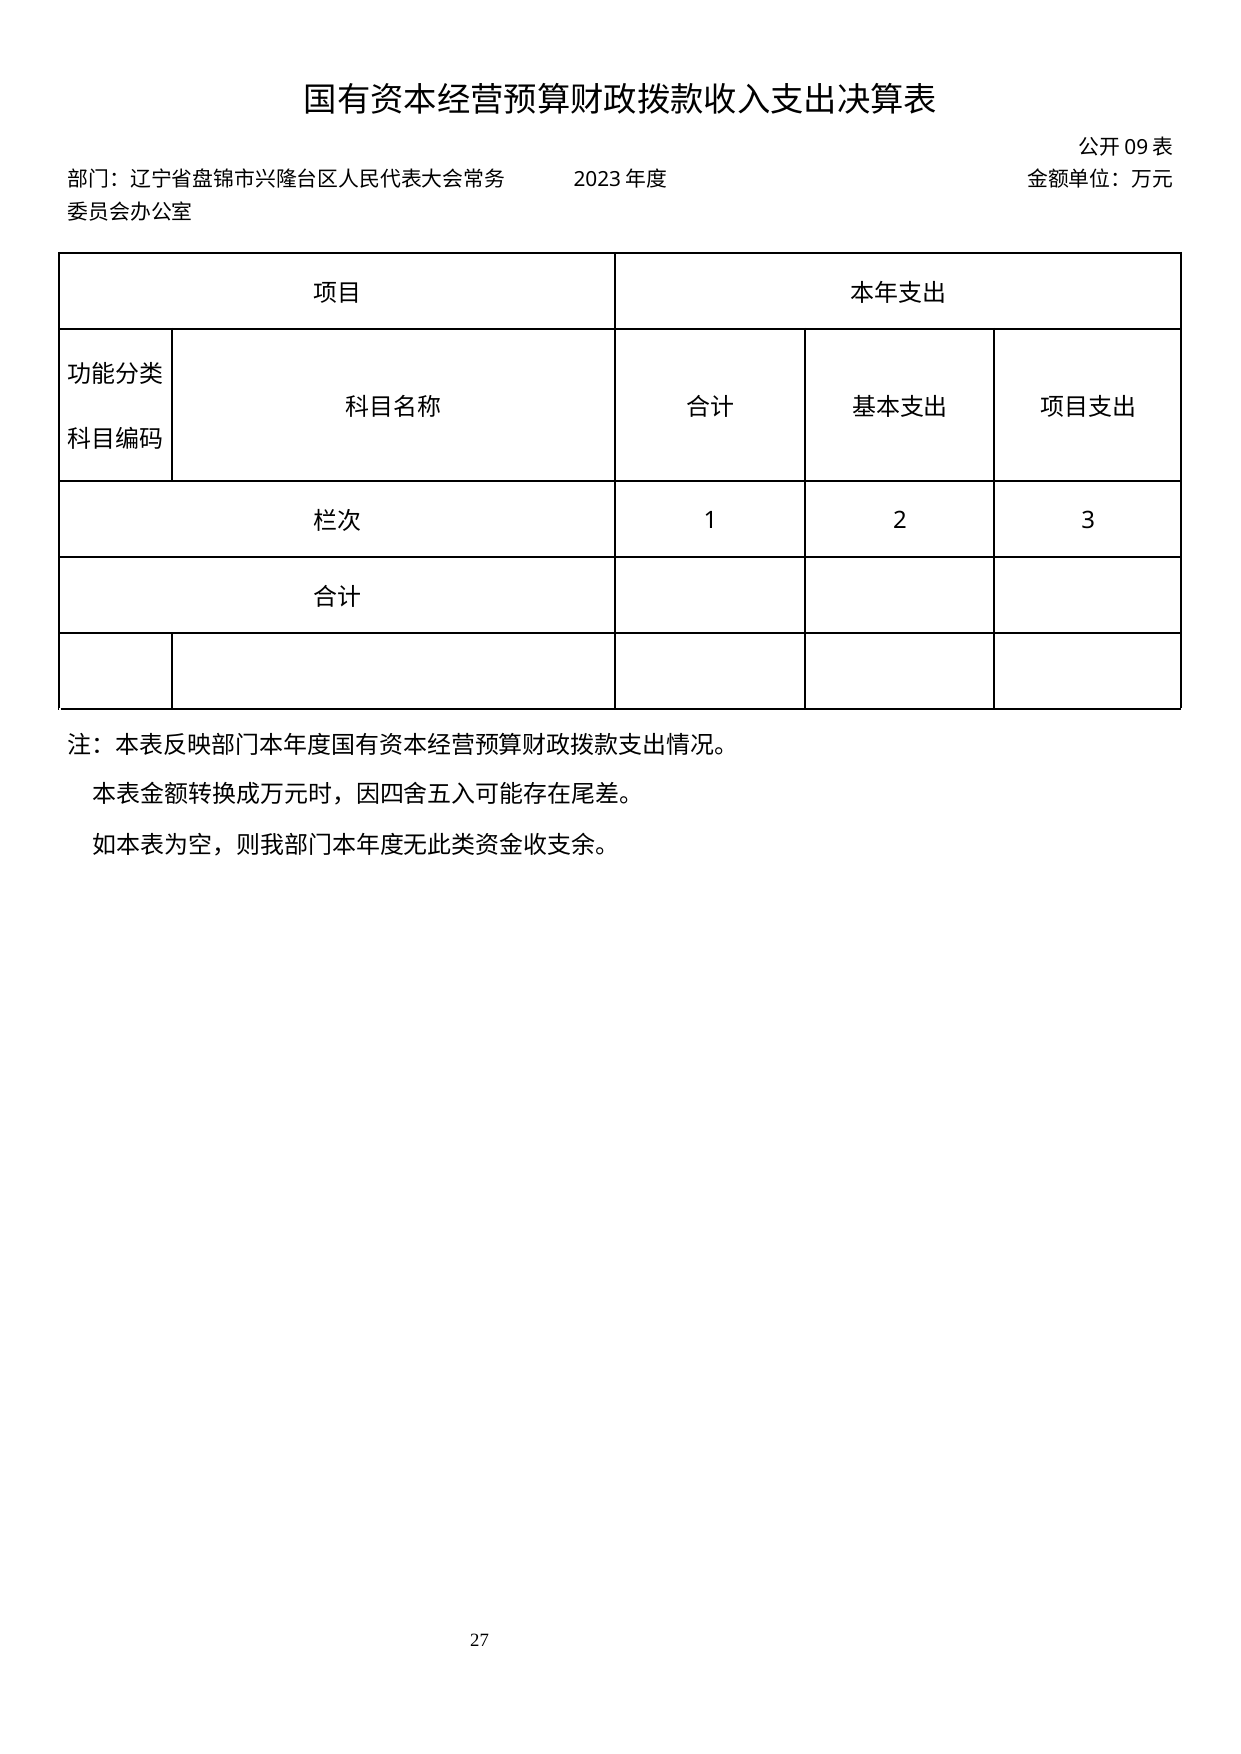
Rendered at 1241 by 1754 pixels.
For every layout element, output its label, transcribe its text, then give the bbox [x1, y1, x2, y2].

table_cell 基本支出 [806, 330, 993, 480]
table_cell 2023年度 [516, 162, 724, 227]
table_cell [806, 634, 993, 708]
table_cell [616, 634, 804, 708]
table_cell [60, 634, 171, 708]
table_cell [173, 634, 614, 708]
table_cell [995, 558, 1180, 632]
table_cell 科目名称 [173, 330, 614, 480]
table_cell 本表金额转换成万元时，因四舍五入可能存在尾差。 [60, 759, 1181, 809]
table_cell 如本表为空，则我部门本年度无此类资金收支余。 [60, 810, 1181, 860]
table_cell 1 [616, 482, 804, 556]
table_cell 2 [806, 482, 993, 556]
table_header 本年支出 [616, 254, 1180, 328]
table_cell 项目支出 [995, 330, 1180, 480]
table_cell 注：本表反映部门本年度国有资本经营预算财政拨款支出情况。 [60, 709, 1181, 759]
table_cell 金额单位：万元 [724, 162, 1181, 227]
table_header 项目 [60, 254, 614, 328]
table_cell 功能分类科目编码 [60, 330, 171, 480]
table_cell 合计 [60, 558, 614, 632]
table_cell [806, 558, 993, 632]
text 国有资本经营预算财政拨款收入支出决算表 [59, 64, 1181, 129]
table_cell 合计 [616, 330, 804, 480]
table_cell [995, 634, 1180, 708]
table_cell 3 [995, 482, 1180, 556]
table_cell 部门：辽宁省盘锦市兴隆台区人民代表大会常务委员会办公室 [59, 162, 516, 227]
table_cell [616, 558, 804, 632]
table_header 公开09表 [59, 129, 1181, 162]
table_cell 栏次 [60, 482, 614, 556]
